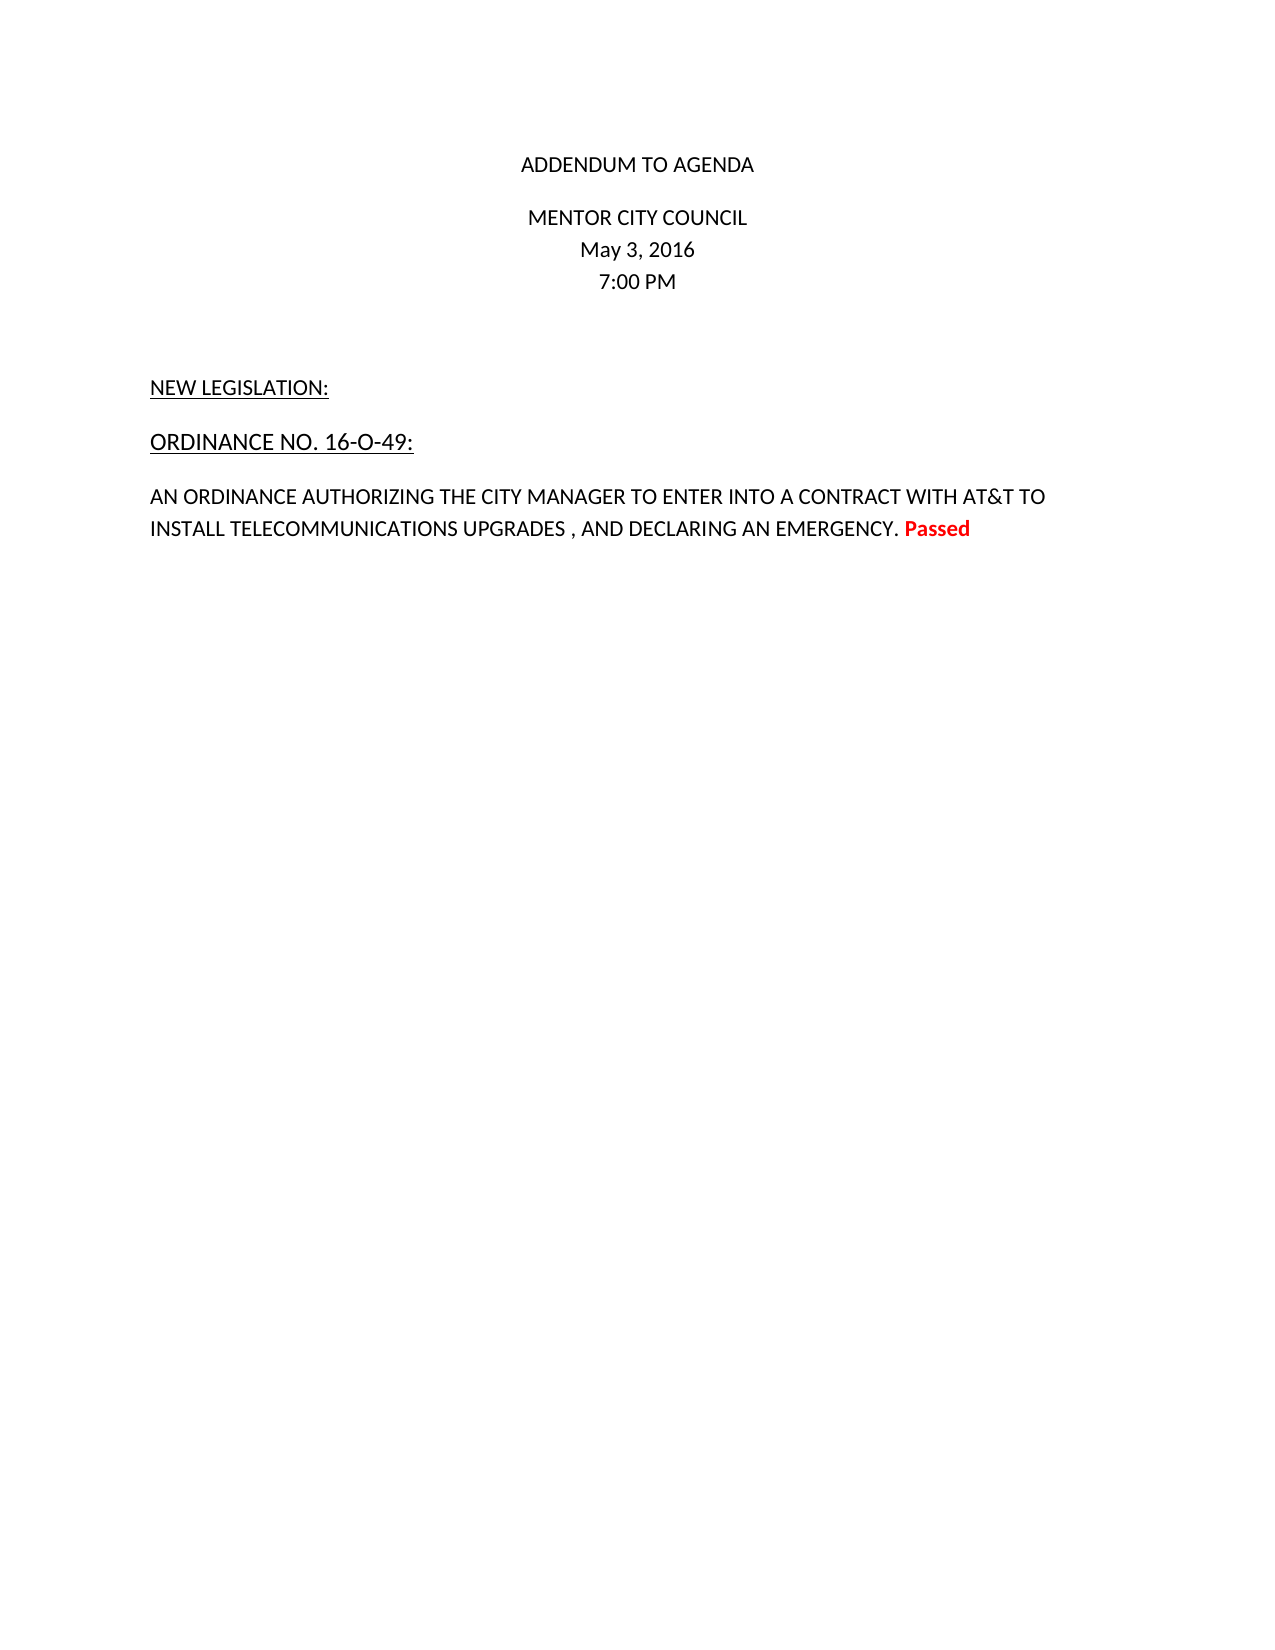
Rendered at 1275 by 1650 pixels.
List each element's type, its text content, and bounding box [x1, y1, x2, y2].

text MENTOR CITY COUNCIL May 3, 2016 7:00 PM [150, 203, 1125, 295]
text ADDENDUM TO AGENDA [150, 150, 1125, 178]
text NEW LEGISLATION: [150, 373, 1125, 401]
text AN ORDINANCE AUTHORIZING THE CITY MANAGER TO ENTER INTO A CONTRACT WITH AT&T TO INSTALL TELECOMMUNICATIONS UPGRADES , AND DECLARING AN EMERGENCY. Passed [150, 482, 1125, 542]
text ORDINANCE NO. 16-O-49: [150, 426, 1125, 457]
